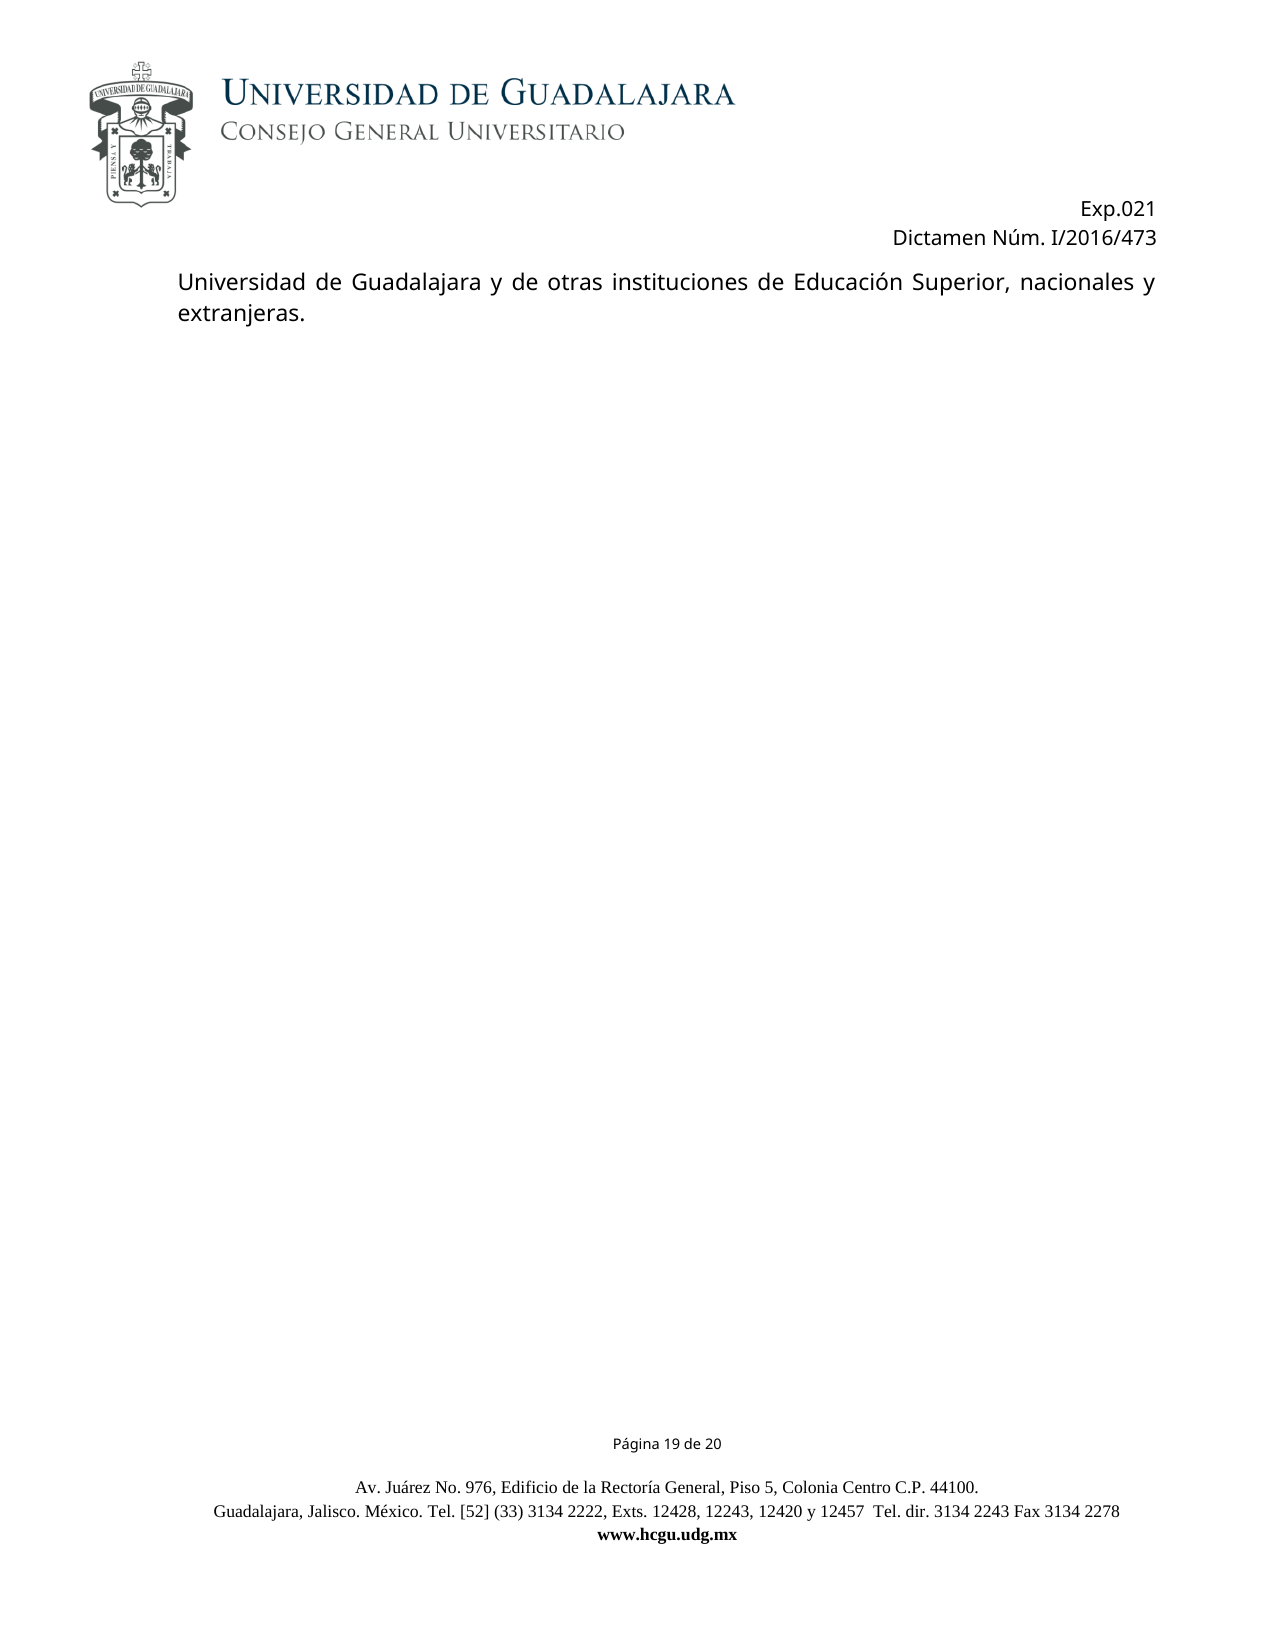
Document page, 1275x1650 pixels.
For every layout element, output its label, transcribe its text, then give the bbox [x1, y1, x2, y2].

picture [1, 1, 1274, 268]
